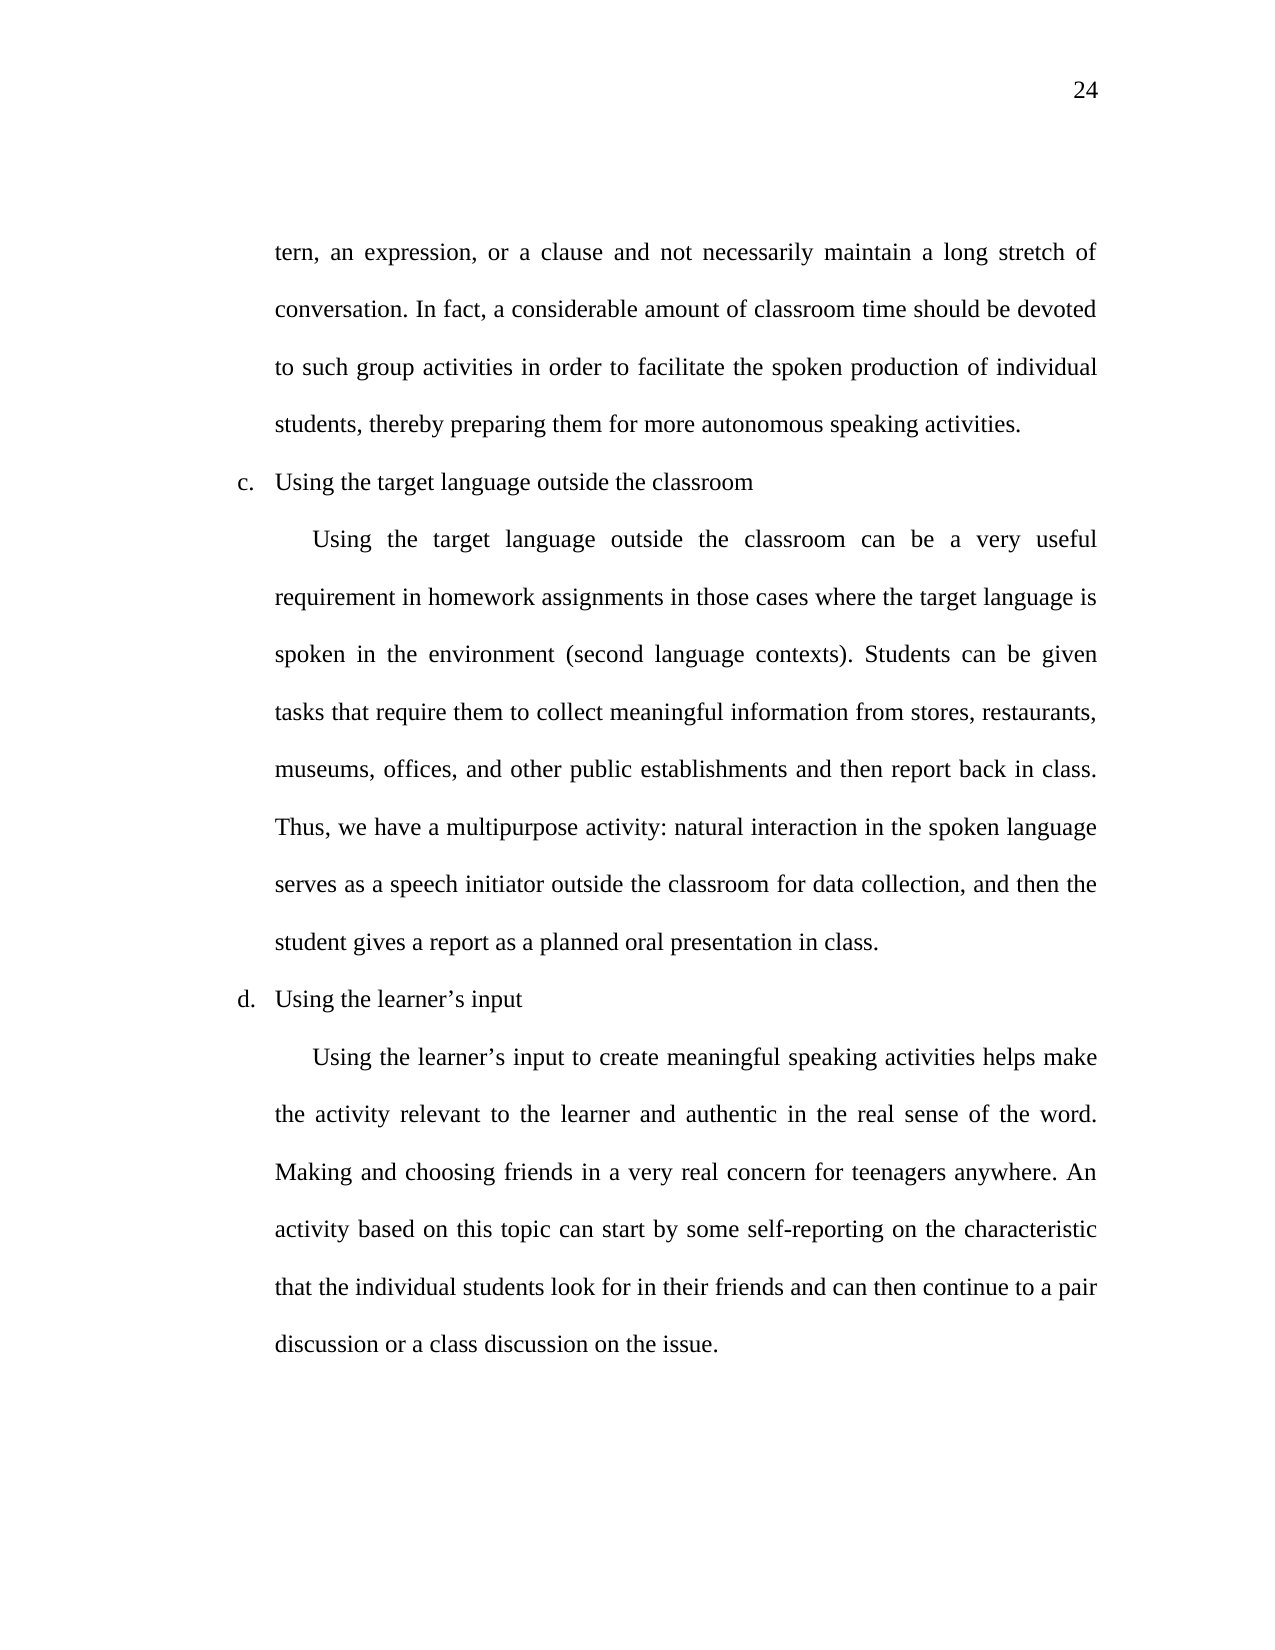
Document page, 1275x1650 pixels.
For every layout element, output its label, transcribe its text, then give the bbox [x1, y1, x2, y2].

list Using the learner’s input [237, 984, 1098, 1013]
list Using the learner’s input to create meaningful speaking activities helps make the activity relevant to the learner and authentic in the real sense of the word. Making and choosing friends in a very real concern for teenagers anywhere. An activity based on this topic can start by some self-reporting on the characteristic that the individual students look for in their friends and can then continue to a pair discussion or a class discussion on the issue. [274, 1042, 1098, 1358]
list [274, 237, 1098, 438]
list Using the target language outside the classroom can be a very useful requirement in homework assignments in those cases where the target language is spoken in the environment (second language contexts). Students can be given tasks that require them to collect meaningful information from stores, restaurants, museums, offices, and other public establishments and then report back in class. Thus, we have a multipurpose activity: natural interaction in the spoken language serves as a speech initiator outside the classroom for data collection, and then the student gives a report as a planned oral presentation in class. [274, 524, 1098, 956]
list Using the target language outside the classroom [237, 467, 1098, 496]
